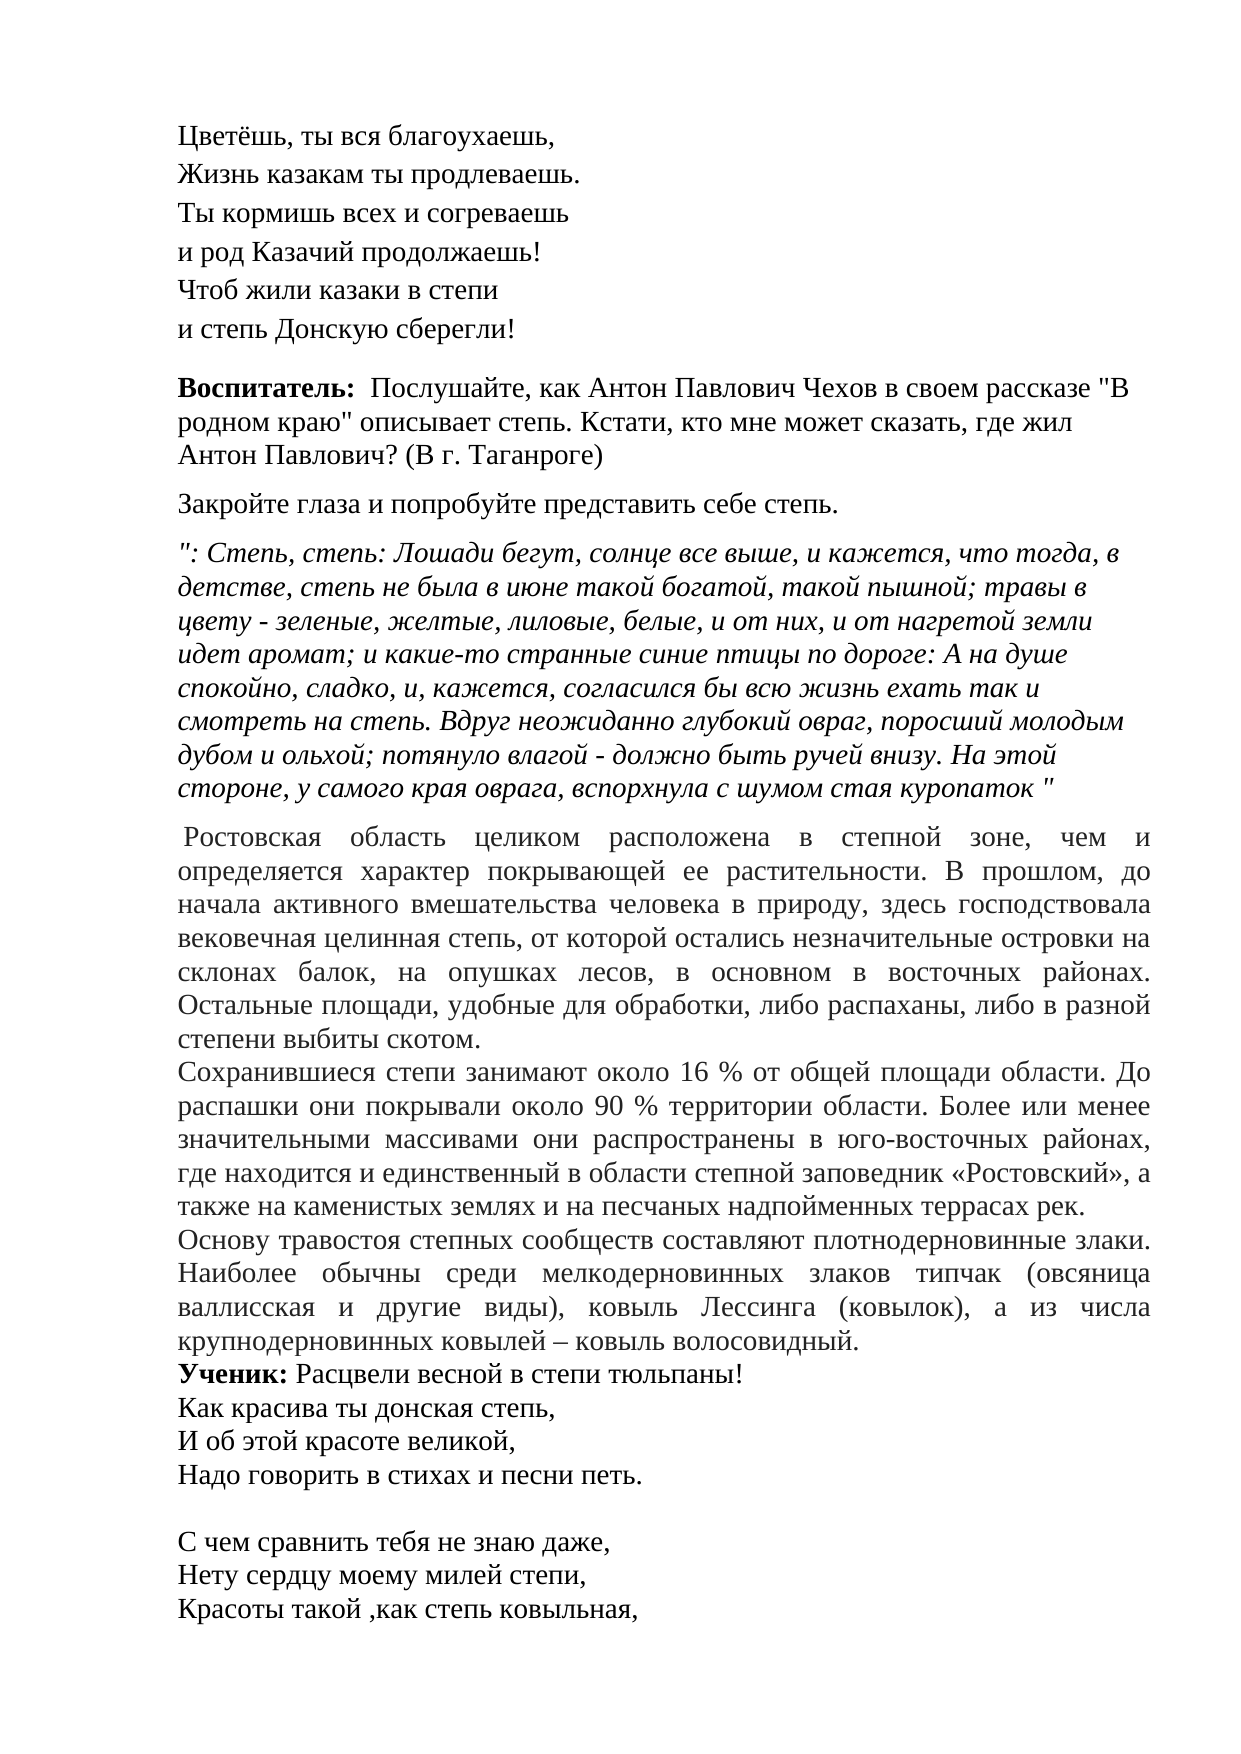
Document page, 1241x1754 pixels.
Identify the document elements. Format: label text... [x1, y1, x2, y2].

text Основу травостоя степных сообществ составляют плотнодерновинные злаки. Наиболее обычны среди мелкодерновинных злаков типчак (овсяница валлисская и другие виды), ковыль Лессинга (ковылок), а из числа крупнодерновинных ковылей – ковыль волосовидный. [177, 1222, 1152, 1356]
text Воспитатель: Послушайте, как Антон Павлович Чехов в своем рассказе "В родном краю" описывает степь. Кстати, кто мне может сказать, где жил Антон Павлович? (В г. Таганроге) [177, 370, 1152, 471]
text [177, 118, 1152, 344]
text Ростовская область целиком расположена в степной зоне, чем и определяется характер покрывающей ее растительности. В прошлом, до начала активного вмешательства человека в природу, здесь господствовала вековечная целинная степь, от которой остались незначительные островки на склонах балок, на опушках лесов, в основном в восточных районах. Остальные площади, удобные для обработки, либо распаханы, либо в разной степени выбиты скотом. [177, 819, 1152, 1054]
text Закройте глаза и попробуйте представить себе степь. [177, 486, 1152, 520]
text ": Степь, степь: Лошади бегут, солнце все выше, и кажется, что тогда, в детстве, степь не была в июне такой богатой, такой пышной; травы в цвету - зеленые, желтые, лиловые, белые, и от них, и от нагретой земли идет аромат; и какие-то странные синие птицы по дороге: А на душе спокойно, сладко, и, кажется, согласился бы всю жизнь ехать так и смотреть на степь. Вдруг неожиданно глубокий овраг, поросший молодым дубом и ольхой; потянуло влагой - должно быть ручей внизу. На этой стороне, у самого края оврага, вспорхнула с шумом стая куропаток " [177, 536, 1152, 804]
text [177, 1356, 1152, 1624]
text Сохранившиеся степи занимают около 16 % от общей площади области. До распашки они покрывали около 90 % территории области. Более или менее значительными массивами они распространены в юго-восточных районах, где находится и единственный в области степной заповедник «Ростовский», а также на каменистых землях и на песчаных надпойменных террасах рек. [177, 1054, 1152, 1222]
